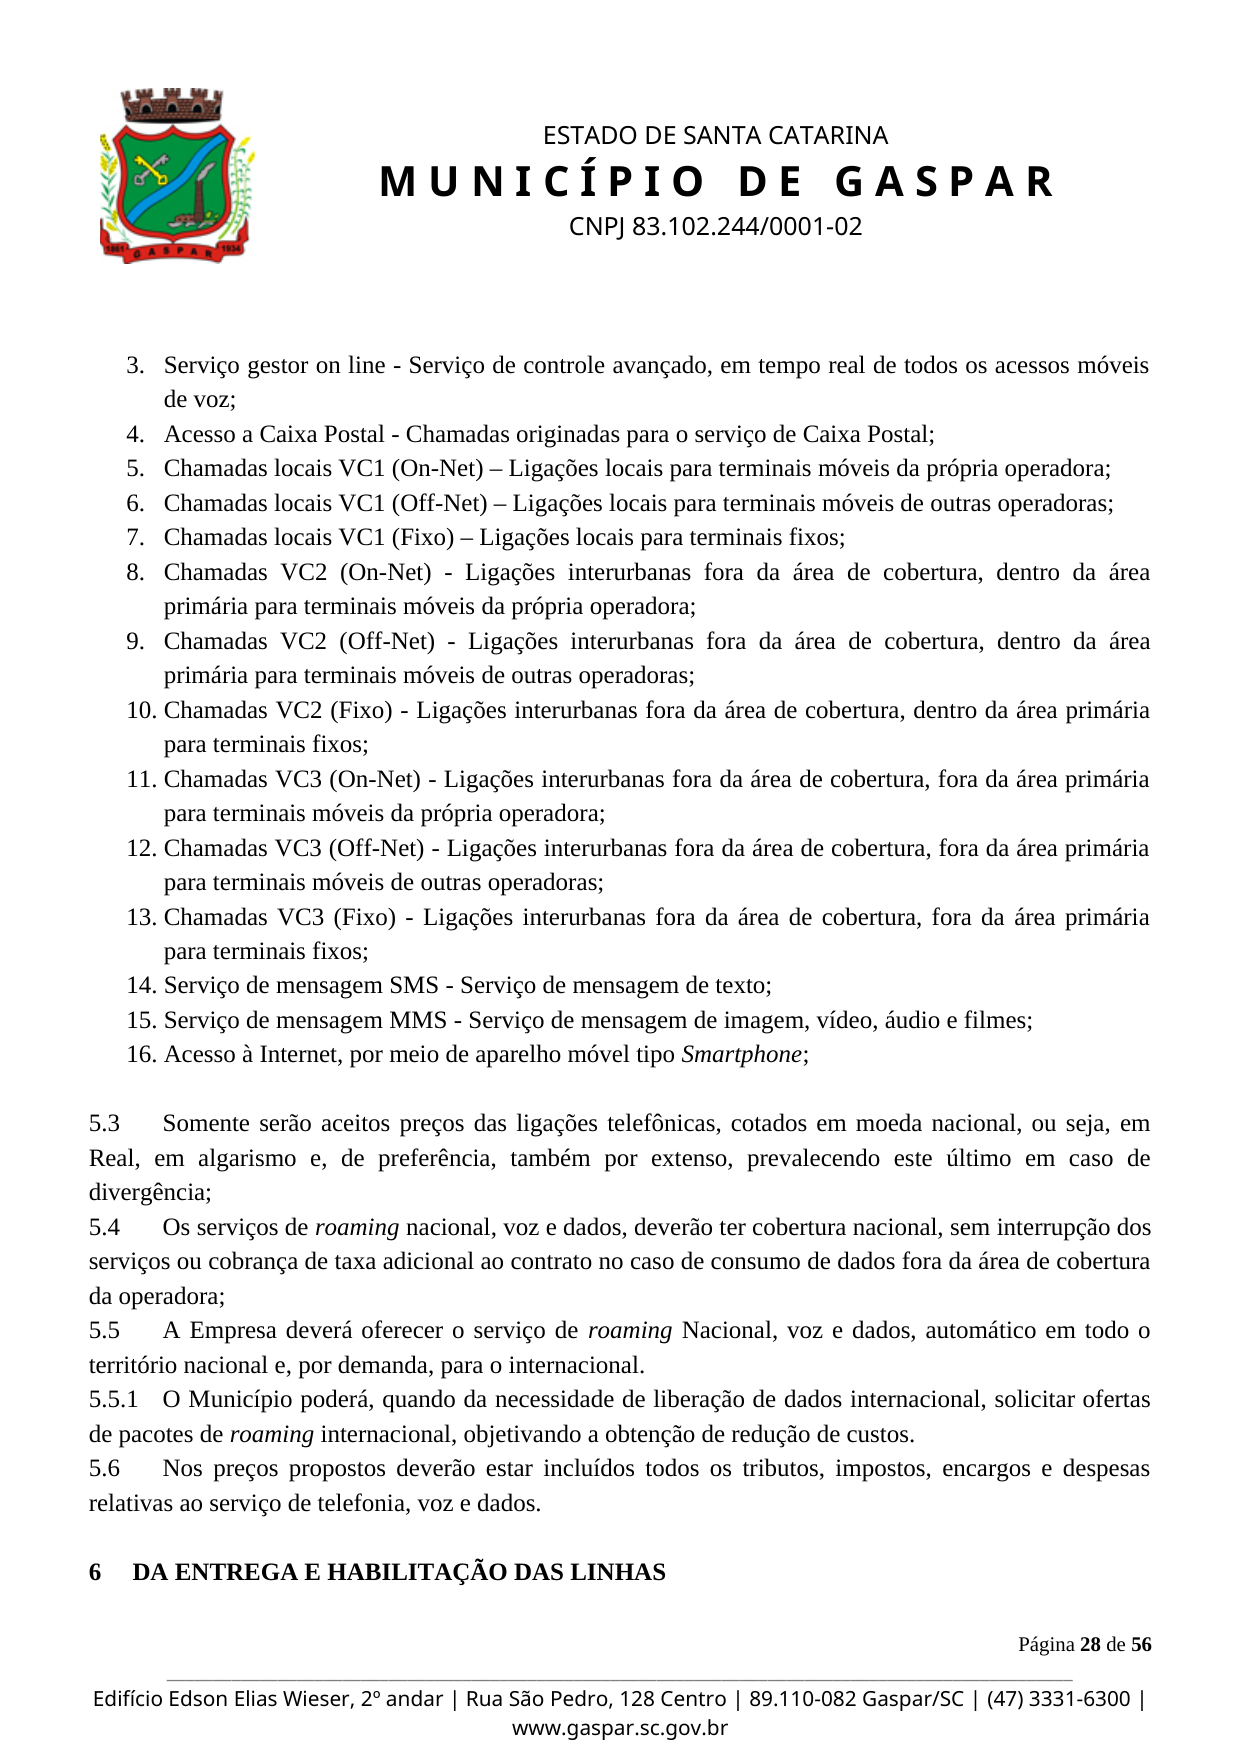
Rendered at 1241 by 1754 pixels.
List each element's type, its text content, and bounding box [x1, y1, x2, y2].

list Acesso a Caixa Postal - Chamadas originadas para o serviço de Caixa Postal; [126, 419, 1152, 448]
list Chamadas VC2 (Fixo) - Ligações interurbanas fora da área de cobertura, dentro da área primária para terminais fixos; [126, 695, 1152, 758]
list Acesso à Internet, por meio de aparelho móvel tipo Smartphone; [126, 1039, 1152, 1068]
list Nos preços propostos deverão estar incluídos todos os tributos, impostos, encargos e despesas relativas ao serviço de telefonia, voz e dados. [88, 1453, 1152, 1517]
list O Município poderá, quando da necessidade de liberação de dados internacional, solicitar ofertas de pacotes de roaming internacional, objetivando a obtenção de redução de custos. [88, 1384, 1152, 1448]
picture [100, 88, 255, 264]
list Somente serão aceitos preços das ligações telefônicas, cotados em moeda nacional, ou seja, em Real, em algarismo e, de preferência, também por extenso, prevalecendo este último em caso de divergência; [88, 1108, 1152, 1206]
list Chamadas locais VC1 (On-Net) – Ligações locais para terminais móveis da própria operadora; [126, 453, 1152, 482]
list Chamadas VC3 (On-Net) - Ligações interurbanas fora da área de cobertura, fora da área primária para terminais móveis da própria operadora; [126, 764, 1152, 827]
list A Empresa deverá oferecer o serviço de roaming Nacional, voz e dados, automático em todo o território nacional e, por demanda, para o internacional. [88, 1315, 1152, 1379]
list Serviço gestor on line - Serviço de controle avançado, em tempo real de todos os acessos móveis de voz; [126, 350, 1152, 413]
list Serviço de mensagem SMS - Serviço de mensagem de texto; [126, 971, 1152, 999]
list Chamadas VC3 (Fixo) - Ligações interurbanas fora da área de cobertura, fora da área primária para terminais fixos; [126, 902, 1152, 965]
list Chamadas VC2 (Off-Net) - Ligações interurbanas fora da área de cobertura, dentro da área primária para terminais móveis de outras operadoras; [126, 626, 1152, 689]
list Chamadas locais VC1 (Off-Net) – Ligações locais para terminais móveis de outras operadoras; [126, 488, 1152, 517]
list Chamadas VC3 (Off-Net) - Ligações interurbanas fora da área de cobertura, fora da área primária para terminais móveis de outras operadoras; [126, 833, 1152, 896]
list Os serviços de roaming nacional, voz e dados, deverão ter cobertura nacional, sem interrupção dos serviços ou cobrança de taxa adicional ao contrato no caso de consumo de dados fora da área de cobertura da operadora; [88, 1212, 1152, 1310]
list Chamadas VC2 (On-Net) - Ligações interurbanas fora da área de cobertura, dentro da área primária para terminais móveis da própria operadora; [126, 557, 1152, 620]
list Chamadas locais VC1 (Fixo) – Ligações locais para terminais fixos; [126, 522, 1152, 551]
list Serviço de mensagem MMS - Serviço de mensagem de imagem, vídeo, áudio e filmes; [126, 1005, 1152, 1034]
list DA ENTREGA E HABILITAÇÃO DAS LINHAS [88, 1557, 1152, 1586]
